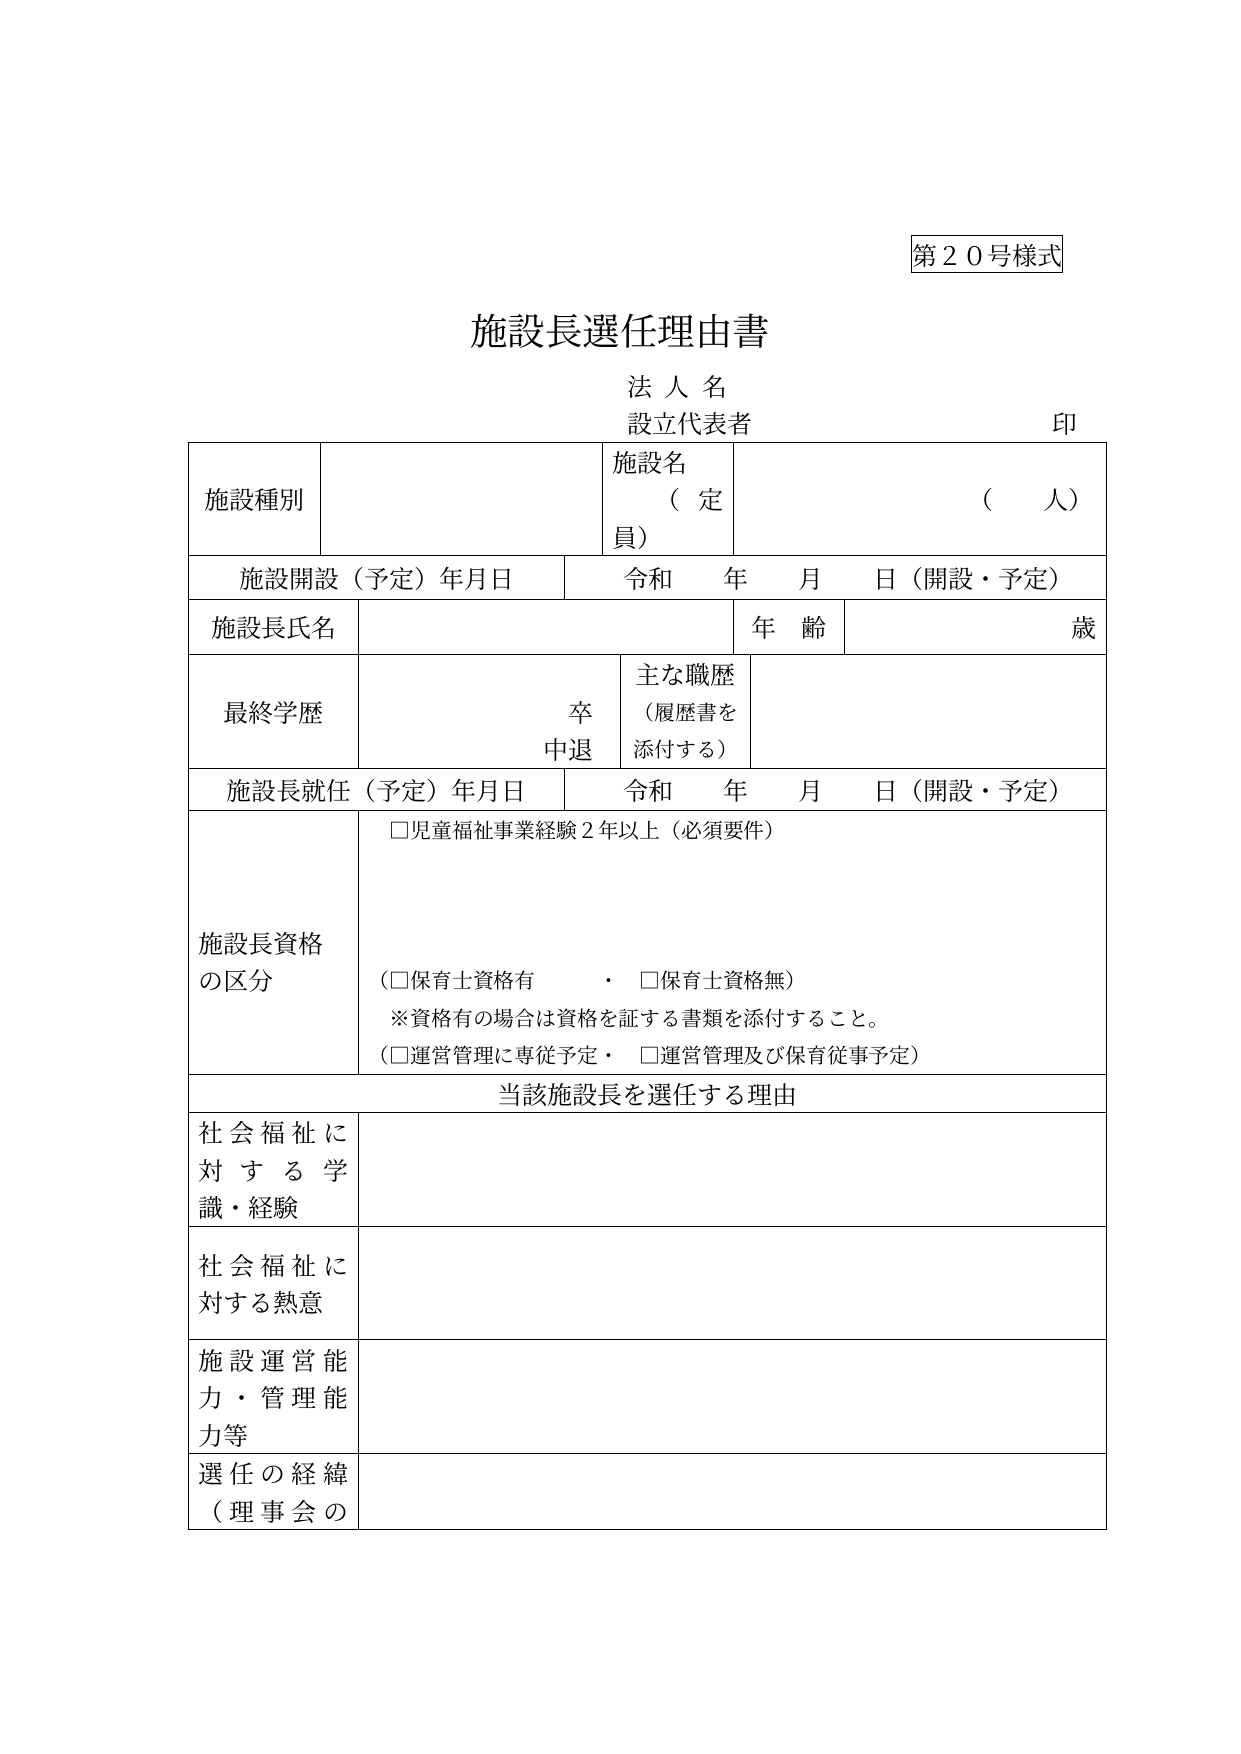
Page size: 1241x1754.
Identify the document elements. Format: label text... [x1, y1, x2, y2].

table_header （ 人） [734, 443, 1106, 555]
table_cell 主な職歴 （履歴書を 添付する） [621, 655, 750, 768]
table_cell [359, 1454, 1106, 1529]
table_cell [359, 1340, 1106, 1453]
table_cell 卒 中退 [359, 655, 620, 768]
table_cell □児童福祉事業経験２年以上（必須要件） （□保育士資格有 ・ □保育士資格無） ※資格有の場合は資格を証する書類を添付すること。 （□運営管理に専従予定・ □運営管理及び保育従事予定） [359, 811, 1106, 1074]
table_cell 施設長資格 の区分 [189, 811, 358, 1074]
text 施設長選任理由書 [177, 292, 1063, 367]
table_cell 当該施設長を選任する理由 [189, 1075, 1106, 1112]
table_cell 施設運営能力・管理能力等 [189, 1340, 358, 1453]
table_header [321, 443, 602, 555]
table_cell 社会福祉に対する学識・経験 [189, 1113, 358, 1226]
table_cell [751, 655, 1106, 768]
table_header 施設種別 [189, 443, 320, 555]
table_cell [359, 1113, 1106, 1226]
text 設立代表者 印 [177, 404, 1092, 442]
table_cell 社会福祉に対する熱意 [189, 1227, 358, 1339]
table_cell 選任の経緯（理事会の審議内容等） [189, 1454, 358, 1529]
table_cell 年 齢 [734, 600, 844, 654]
table_cell 施設長氏名 [189, 600, 358, 654]
table_header 施設名 （定員） [603, 443, 733, 555]
table_cell [359, 1227, 1106, 1339]
table_cell 最終学歴 [189, 655, 358, 768]
table_cell 令和 年 月 日（開設・予定） [565, 769, 1106, 810]
table_cell [359, 600, 733, 654]
table_cell 令和 年 月 日（開設・予定） [565, 556, 1106, 599]
table_cell 歳 [845, 600, 1106, 654]
text 法人名 [177, 367, 1063, 404]
table_cell 施設開設（予定）年月日 [189, 556, 564, 599]
table_cell 施設長就任（予定）年月日 [189, 769, 564, 810]
text 第２０号様式 [177, 217, 1063, 292]
